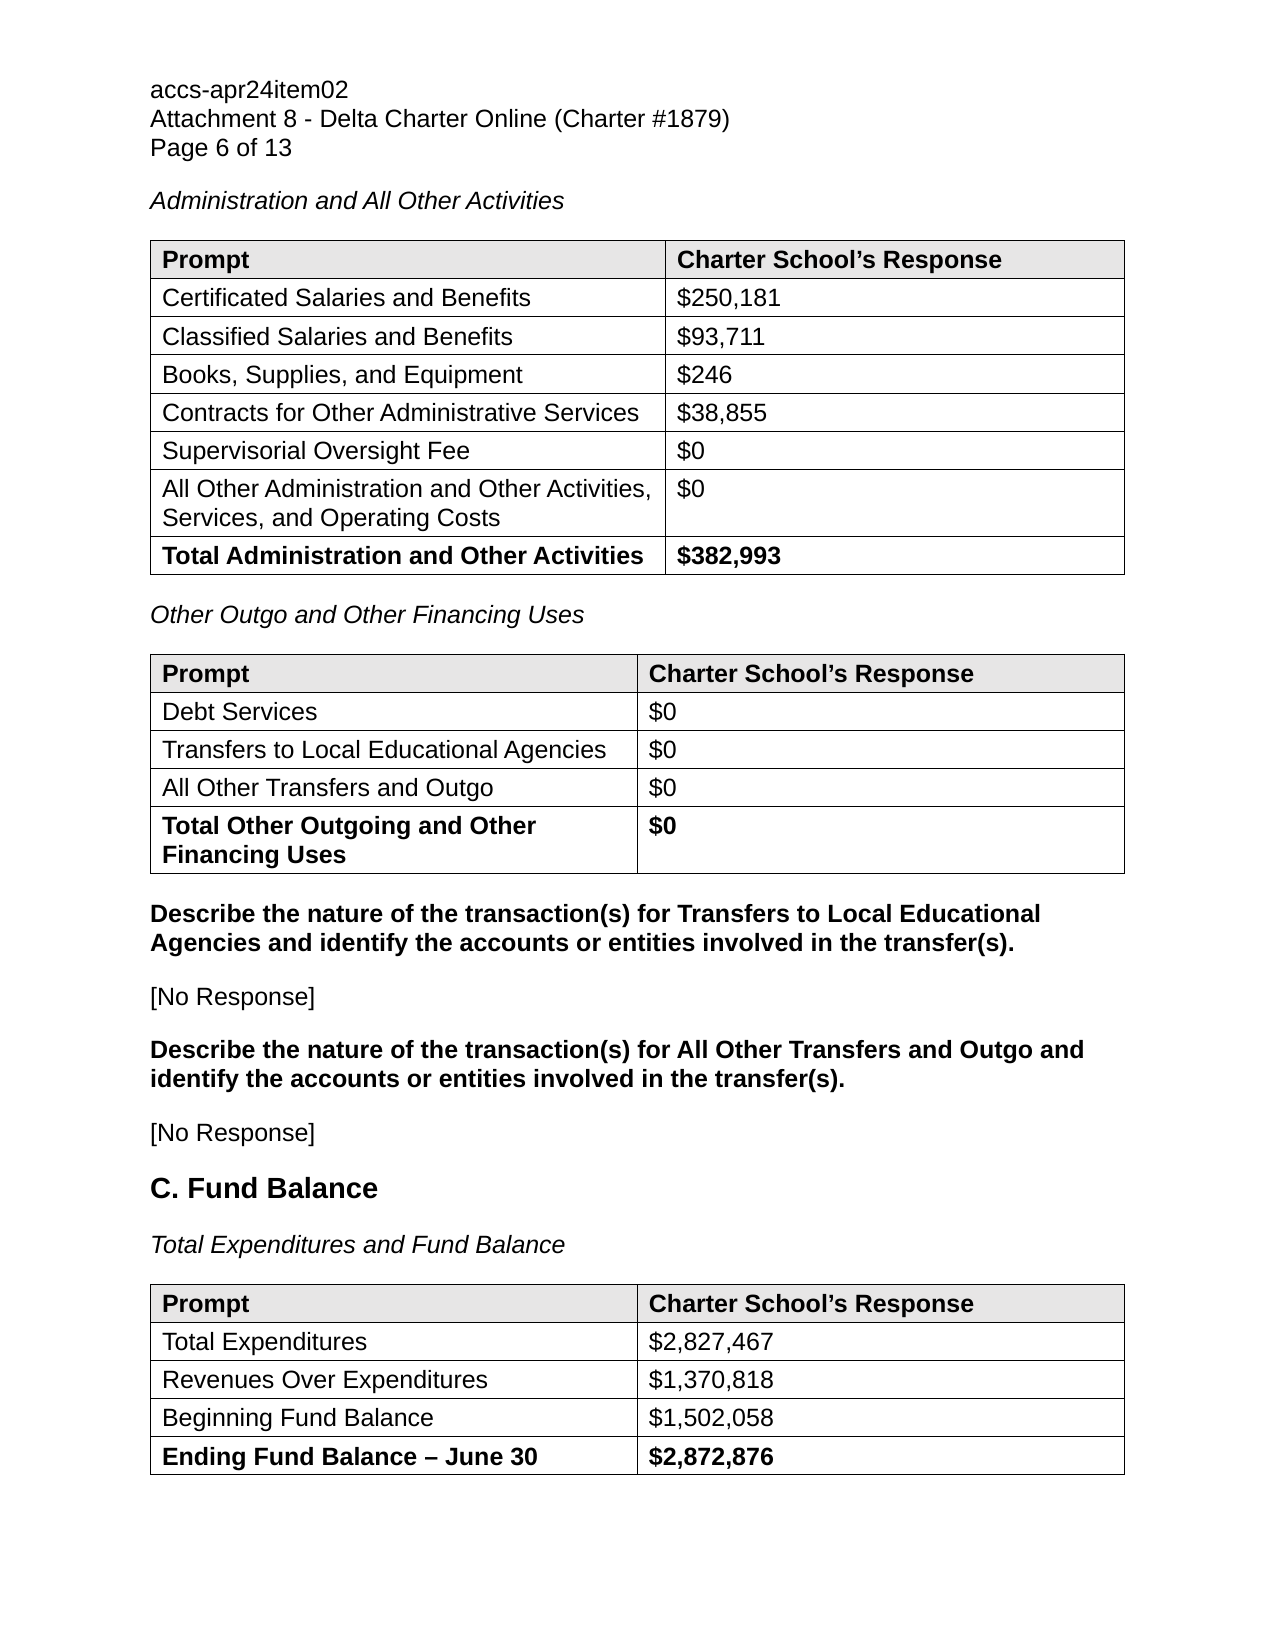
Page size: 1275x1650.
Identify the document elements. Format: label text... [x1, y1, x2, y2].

table_cell $93,711 [666, 317, 1124, 354]
table_cell $250,181 [666, 279, 1124, 316]
text Describe the nature of the transaction(s) for All Other Transfers and Outgo and identify the accounts or entities involved in the transfer(s). [150, 1035, 1125, 1093]
table_cell All Other Administration and Other Activities, Services, and Operating Costs [151, 470, 665, 536]
table_cell $0 [638, 807, 1124, 873]
table_header Prompt [151, 241, 665, 278]
table_cell $38,855 [666, 394, 1124, 431]
table_cell $1,370,818 [638, 1361, 1124, 1398]
table_cell $1,502,058 [638, 1399, 1124, 1436]
table_header Prompt [151, 655, 637, 692]
table_cell $0 [638, 731, 1124, 768]
table_cell Total Administration and Other Activities [151, 537, 665, 574]
table_header Charter School’s Response [638, 1285, 1124, 1322]
table_cell $382,993 [666, 537, 1124, 574]
table_cell Debt Services [151, 693, 637, 730]
table_cell Certificated Salaries and Benefits [151, 279, 665, 316]
text Describe the nature of the transaction(s) for Transfers to Local Educational Agencies and identify the accounts or entities involved in the transfer(s). [150, 899, 1125, 956]
table_cell $2,872,876 [638, 1437, 1124, 1474]
table_header Prompt [151, 1285, 637, 1322]
table_cell Ending Fund Balance – June 30 [151, 1437, 637, 1474]
text Other Outgo and Other Financing Uses [150, 600, 1125, 628]
table_cell Beginning Fund Balance [151, 1399, 637, 1436]
table_cell Classified Salaries and Benefits [151, 317, 665, 354]
text Total Expenditures and Fund Balance [150, 1230, 1125, 1259]
table_cell Supervisorial Oversight Fee [151, 432, 665, 469]
table_cell $0 [638, 769, 1124, 806]
subtitle C. Fund Balance [150, 1171, 1125, 1205]
text Administration and All Other Activities [150, 186, 1125, 215]
table_cell $0 [666, 432, 1124, 469]
table_header Charter School’s Response [666, 241, 1124, 278]
table_cell All Other Transfers and Outgo [151, 769, 637, 806]
table_cell $0 [638, 693, 1124, 730]
table_cell $2,827,467 [638, 1323, 1124, 1360]
text [No Response] [150, 1118, 1125, 1146]
table_cell $0 [666, 470, 1124, 536]
table_cell Total Expenditures [151, 1323, 637, 1360]
table_header Charter School’s Response [638, 655, 1124, 692]
table_cell Contracts for Other Administrative Services [151, 394, 665, 431]
table_cell Total Other Outgoing and Other Financing Uses [151, 807, 637, 873]
table_cell Revenues Over Expenditures [151, 1361, 637, 1398]
text [No Response] [150, 981, 1125, 1010]
table_cell $246 [666, 355, 1124, 392]
table_cell Books, Supplies, and Equipment [151, 355, 665, 392]
table_cell Transfers to Local Educational Agencies [151, 731, 637, 768]
